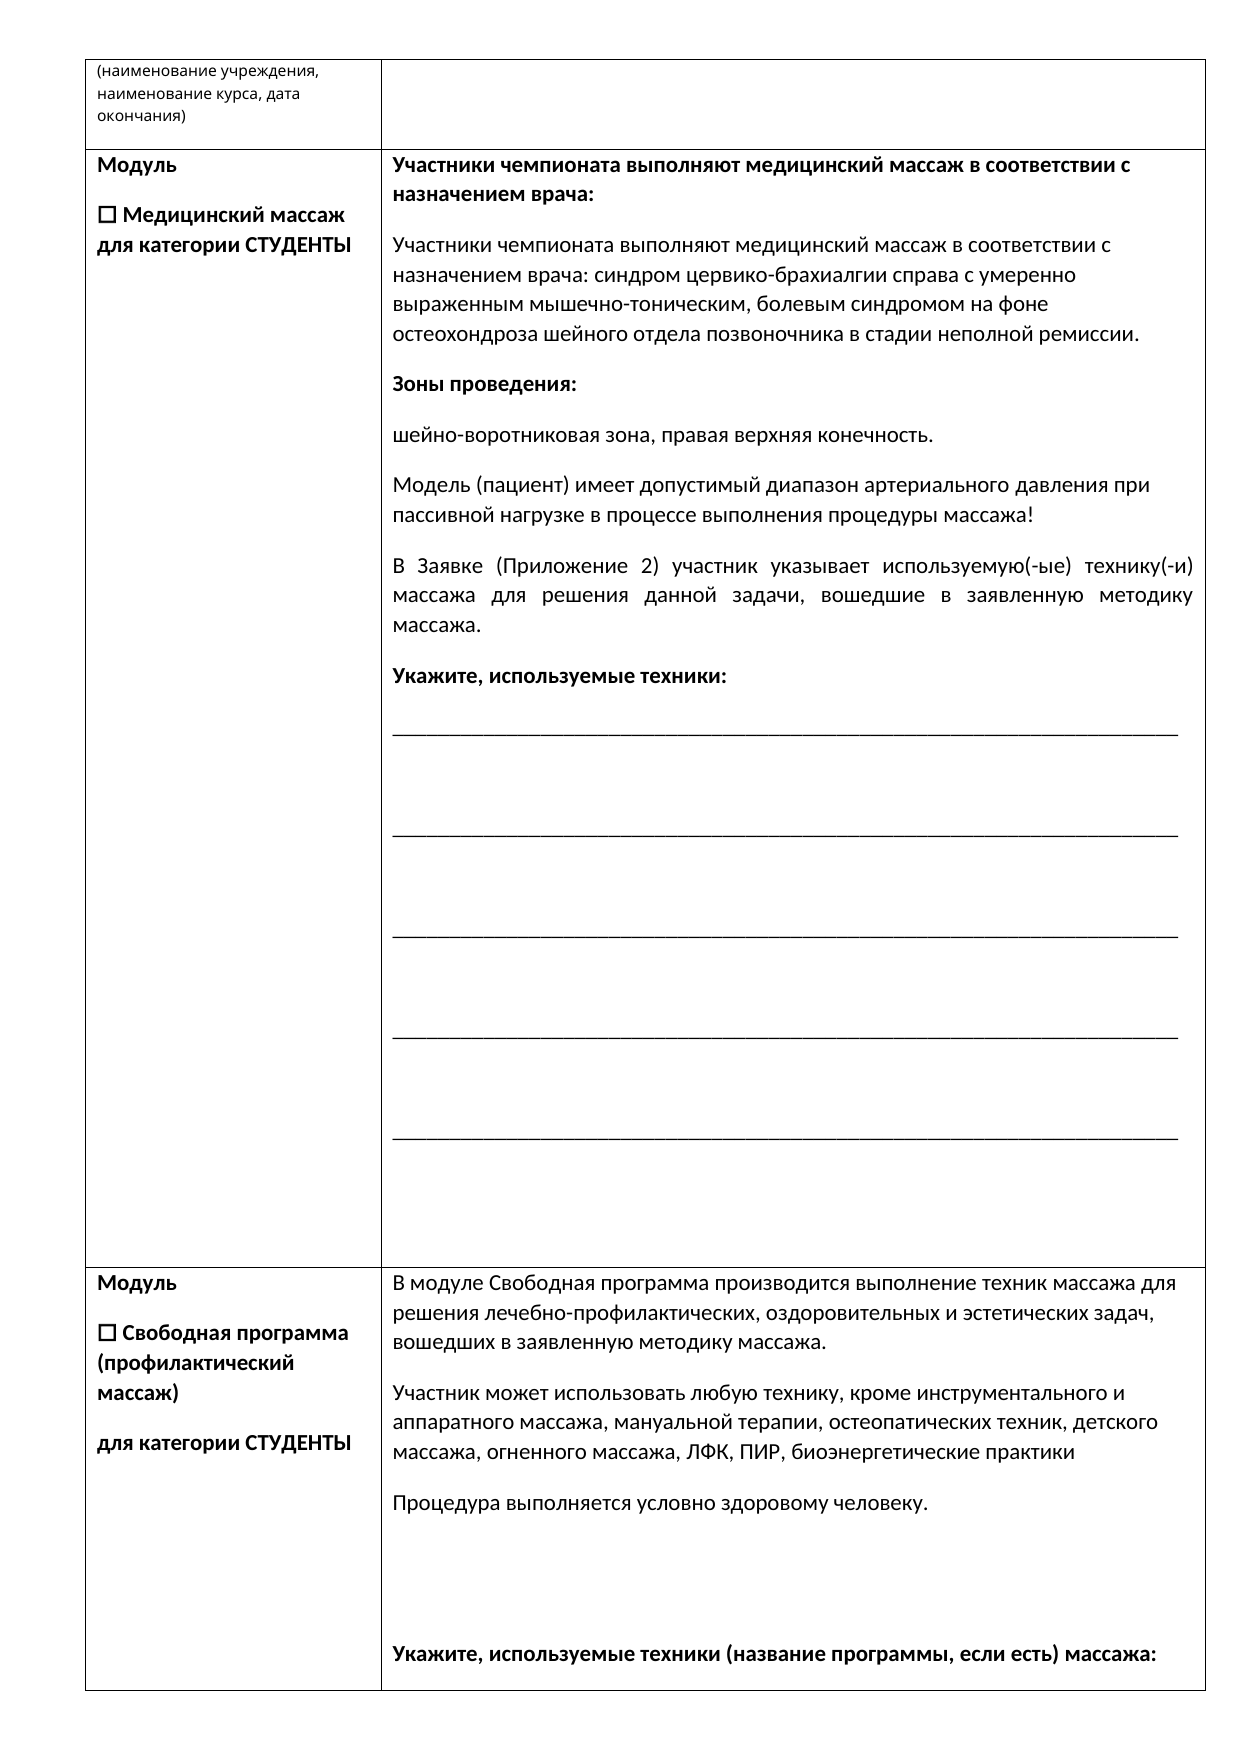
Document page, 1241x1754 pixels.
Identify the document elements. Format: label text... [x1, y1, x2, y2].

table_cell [86, 1268, 381, 1690]
table_header [382, 60, 1205, 149]
table_cell Модуль Медицинский массаж для категории СТУДЕНТЫ [86, 150, 381, 1267]
table_cell Участники чемпионата выполняют медицинский массаж в соответствии с назначением врача: Участники чемпионата выполняют медицинский массаж в соответствии с назначением врача: синдром цервико-брахиалгии справа с умеренно выраженным мышечно-тоническим, болевым синдромом на фоне остеохондроза шейного отдела позвоночника в стадии неполной ремиссии. Зоны проведения: шейно-воротниковая зона, правая верхняя конечность. Модель (пациент) имеет допустимый диапазон артериального давления при пассивной нагрузке в процессе выполнения процедуры массажа! В Заявке (Приложение 2) участник указывает используемую(-ые) технику(-и) массажа для решения данной задачи, вошедшие в заявленную методику массажа. Укажите, используемые техники: _____________________________________________________________________ _____________________________________________________________________ _____________________________________________________________________ _____________________________________________________________________ _____________________________________________________________________ [382, 150, 1205, 1267]
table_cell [382, 1268, 1205, 1690]
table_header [86, 60, 381, 149]
